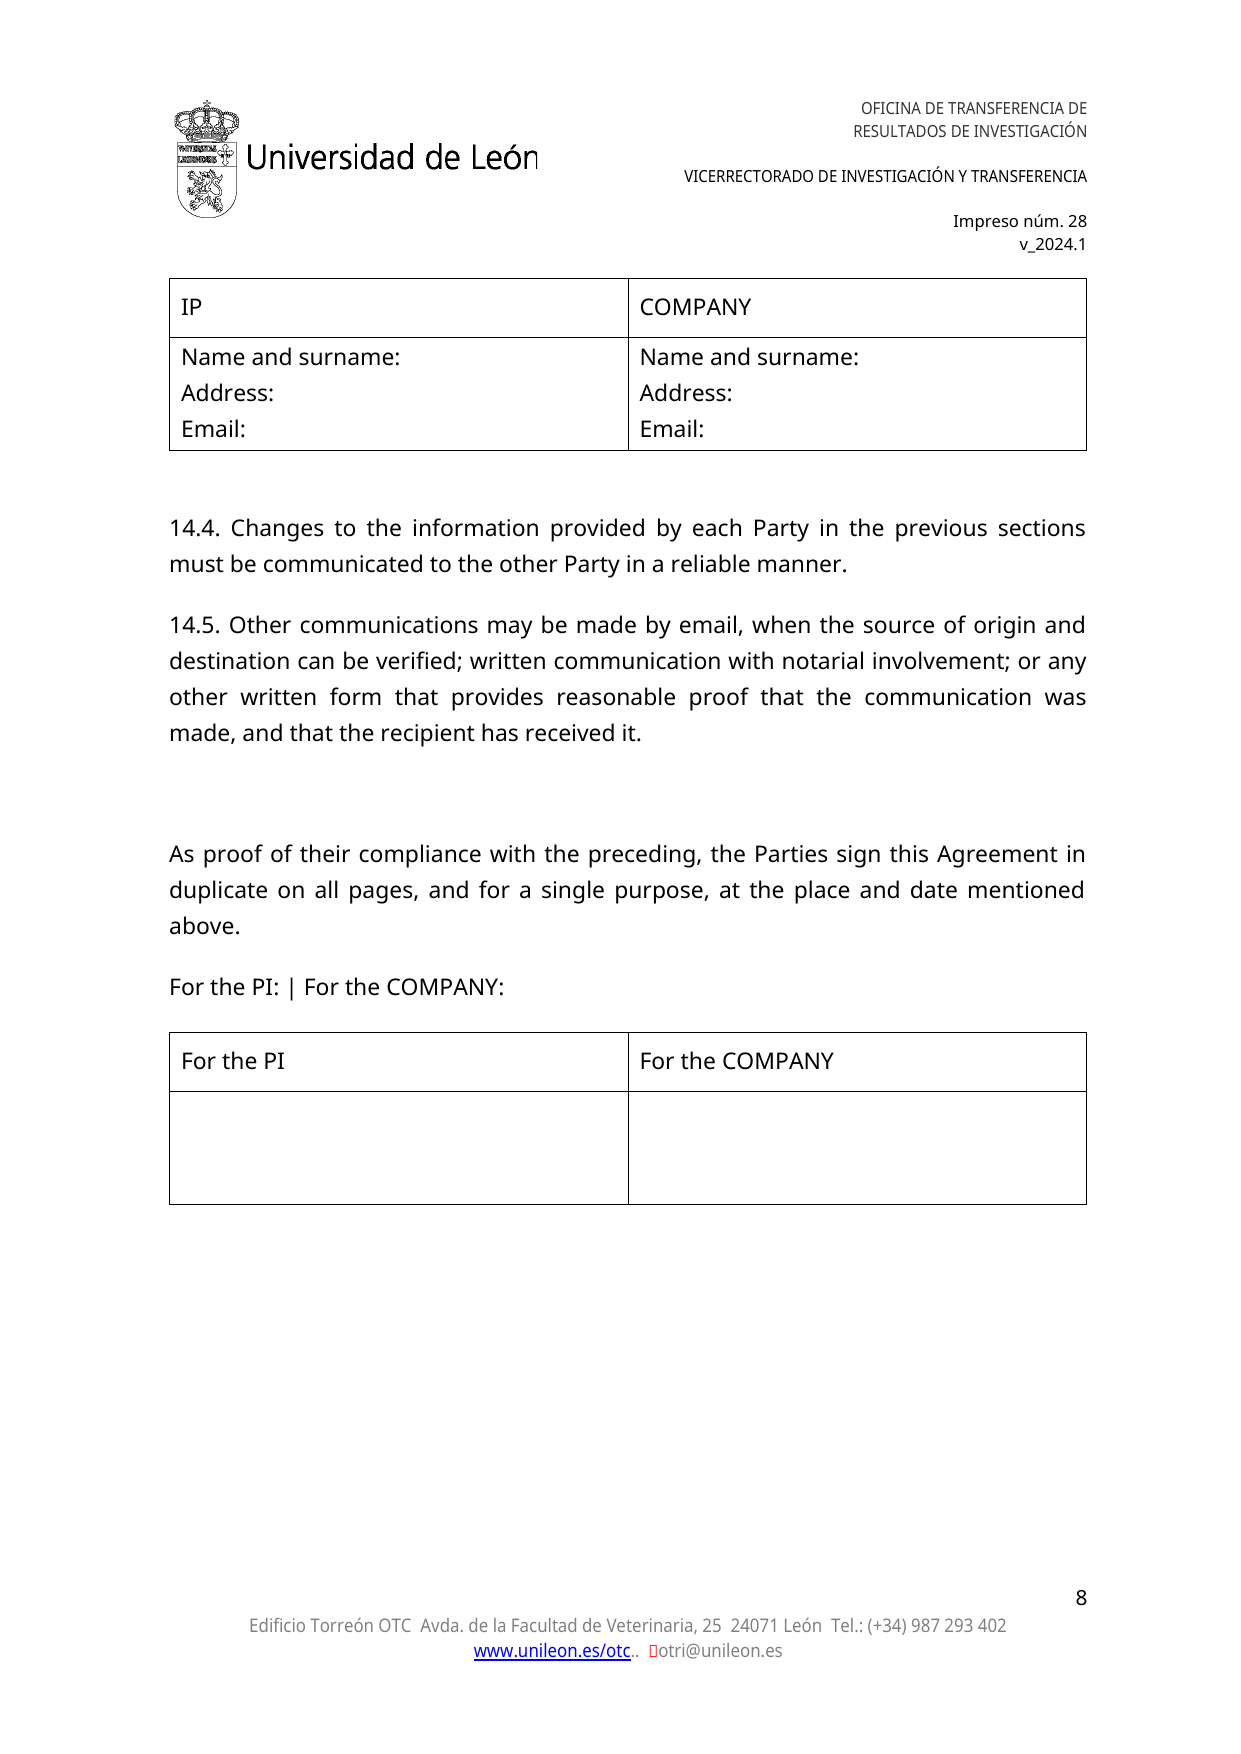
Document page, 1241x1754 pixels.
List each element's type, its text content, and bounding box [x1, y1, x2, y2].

table_header For the COMPANY [629, 1033, 1086, 1091]
text For the PI: | For the COMPANY: [169, 971, 1087, 1002]
table_header For the PI [170, 1033, 628, 1091]
text 14.5. Other communications may be made by email, when the source of origin and destination can be verified; written communication with notarial involvement; or any other written form that provides reasonable proof that the communication was made, and that the recipient has received it. [169, 609, 1087, 748]
text As proof of their compliance with the preceding, the Parties sign this Agreement in duplicate on all pages, and for a single purpose, at the place and date mentioned above. [169, 838, 1087, 941]
table_cell Name and surname: Address: Email: [170, 338, 628, 450]
table_header IP [170, 279, 628, 337]
table_header COMPANY [629, 279, 1086, 337]
picture [174, 100, 538, 218]
table_cell [170, 1092, 628, 1204]
text 14.4. Changes to the information provided by each Party in the previous sections must be communicated to the other Party in a reliable manner. [169, 512, 1087, 579]
table_cell [629, 1092, 1086, 1204]
table_cell Name and surname: Address: Email: [629, 338, 1086, 450]
